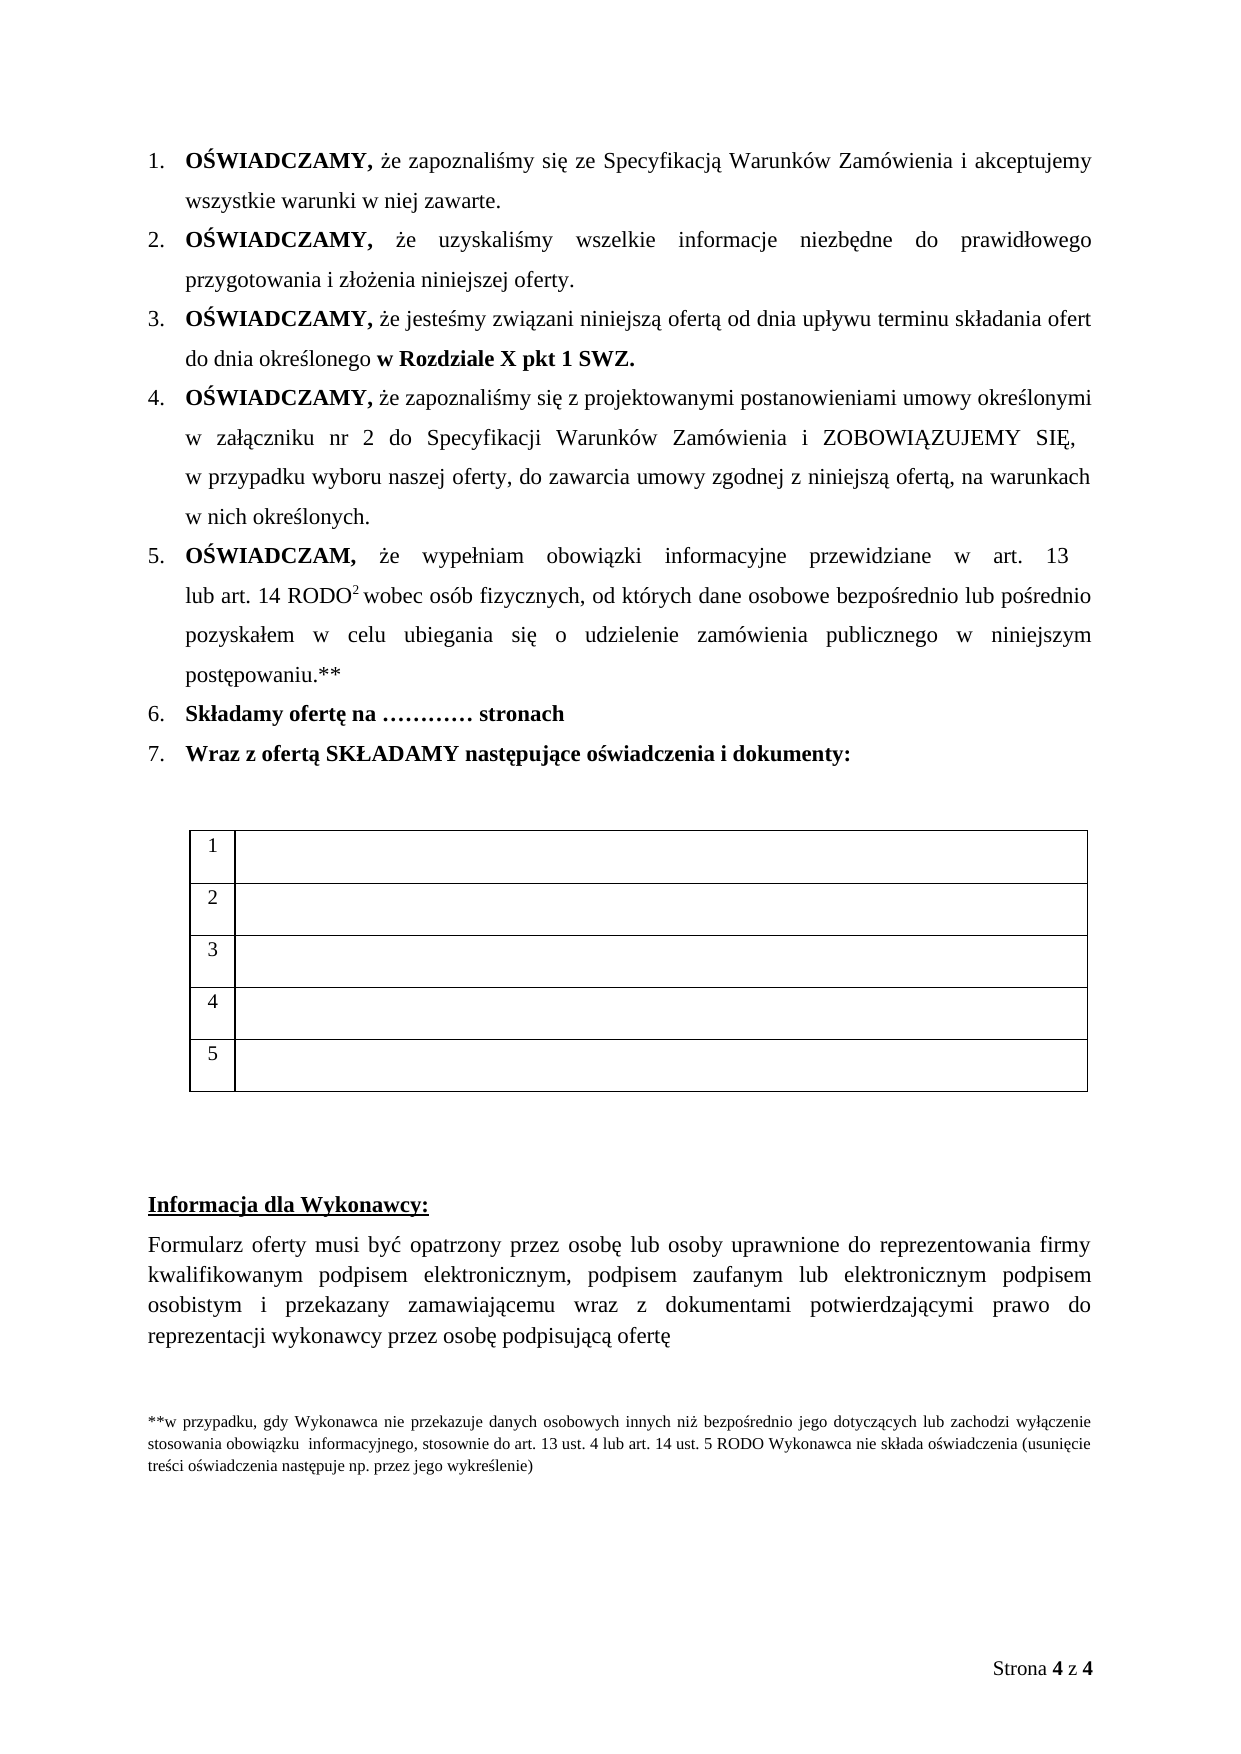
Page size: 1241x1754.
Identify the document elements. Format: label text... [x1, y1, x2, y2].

table_cell [236, 988, 1087, 1039]
table_header [236, 831, 1087, 882]
table_cell [236, 1040, 1087, 1091]
table_cell 2 [191, 884, 234, 934]
list Wraz z ofertą SKŁADAMY następujące oświadczenia i dokumenty: [148, 740, 1093, 766]
list OŚWIADCZAMY, że zapoznaliśmy się z projektowanymi postanowieniami umowy określonymi w załączniku nr 2 do Specyfikacji Warunków Zamówienia i ZOBOWIĄZUJEMY SIĘ, w przypadku wyboru naszej oferty, do zawarcia umowy zgodnej z niniejszą ofertą, na warunkach w nich określonych. [148, 384, 1093, 529]
list Składamy ofertę na ………… stronach [148, 700, 1093, 727]
text **w przypadku, gdy Wykonawca nie przekazuje danych osobowych innych niż bezpośrednio jego dotyczących lub zachodzi wyłączenie stosowania obowiązku informacyjnego, stosownie do art. 13 ust. 4 lub art. 14 ust. 5 RODO Wykonawca nie składa oświadczenia (usunięcie treści oświadczenia następuje np. przez jego wykreślenie) [148, 1412, 1093, 1475]
text Formularz oferty musi być opatrzony przez osobę lub osoby uprawnione do reprezentowania firmy kwalifikowanym podpisem elektronicznym, podpisem zaufanym lub elektronicznym podpisem osobistym i przekazany zamawiającemu wraz z dokumentami potwierdzającymi prawo do reprezentacji wykonawcy przez osobę podpisującą ofertę [148, 1231, 1093, 1348]
table_header 1 [191, 831, 234, 882]
table_cell 5 [191, 1040, 234, 1091]
list OŚWIADCZAMY, że zapoznaliśmy się ze Specyfikacją Warunków Zamówienia i akceptujemy wszystkie warunki w niej zawarte. [148, 148, 1093, 213]
table_cell [236, 884, 1087, 934]
list OŚWIADCZAMY, że jesteśmy związani niniejszą ofertą od dnia upływu terminu składania ofert do dnia określonego w Rozdziale X pkt 1 SWZ. [148, 306, 1093, 371]
text Informacja dla Wykonawcy: [148, 1192, 1093, 1218]
table_cell 4 [191, 988, 234, 1039]
table_cell [236, 936, 1087, 987]
table_cell 3 [191, 936, 234, 987]
list OŚWIADCZAMY, że uzyskaliśmy wszelkie informacje niezbędne do prawidłowego przygotowania i złożenia niniejszej oferty. [148, 227, 1093, 292]
list OŚWIADCZAM, że wypełniam obowiązki informacyjne przewidziane w art. 13 lub art. 14 RODO2 wobec osób fizycznych, od których dane osobowe bezpośrednio lub pośrednio pozyskałem w celu ubiegania się o udzielenie zamówienia publicznego w niniejszym postępowaniu.** [148, 542, 1093, 687]
